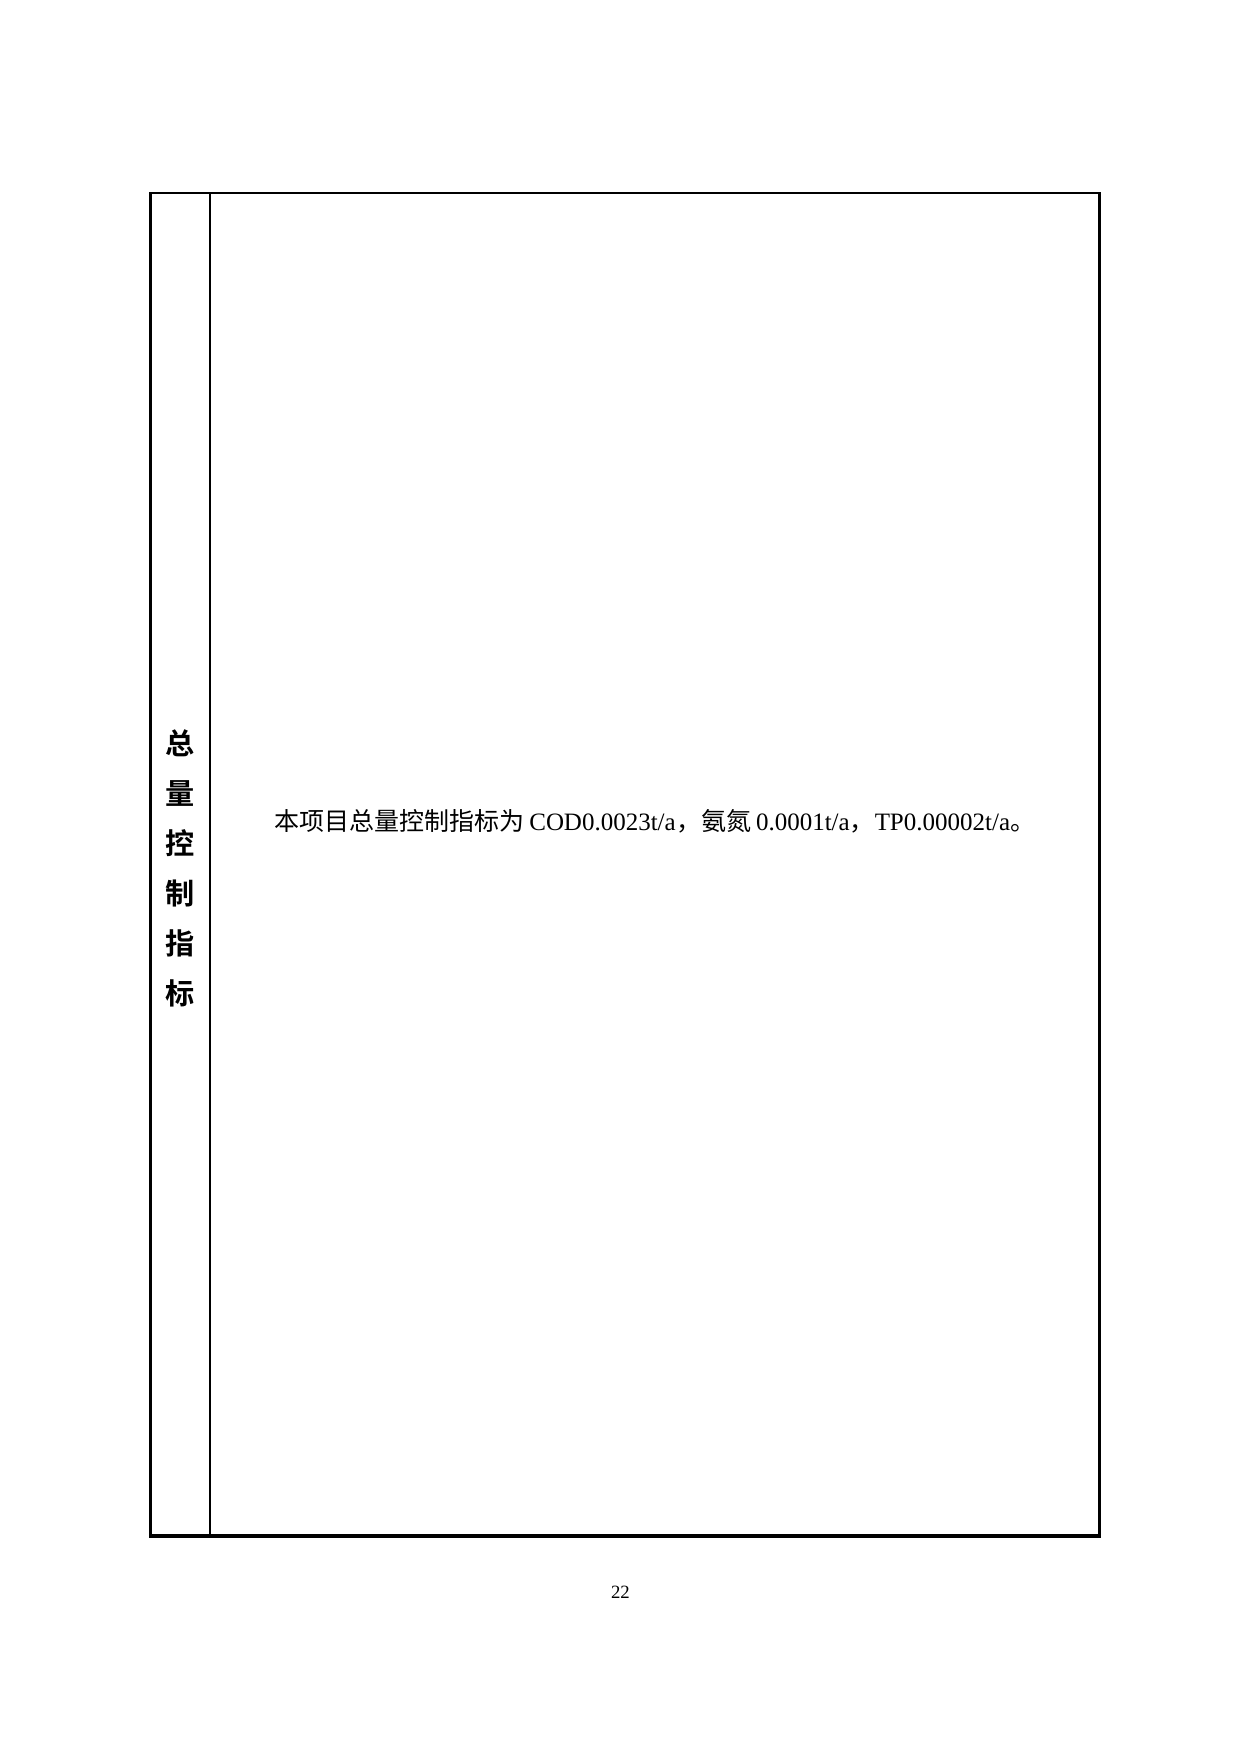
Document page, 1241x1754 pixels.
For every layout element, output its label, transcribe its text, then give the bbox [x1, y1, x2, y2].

table_cell 本项目总量控制指标为COD0.0023t/a，氨氮0.0001t/a，TP0.00002t/a。 [211, 194, 1098, 1534]
table_cell 总量控制指标 [152, 194, 209, 1534]
